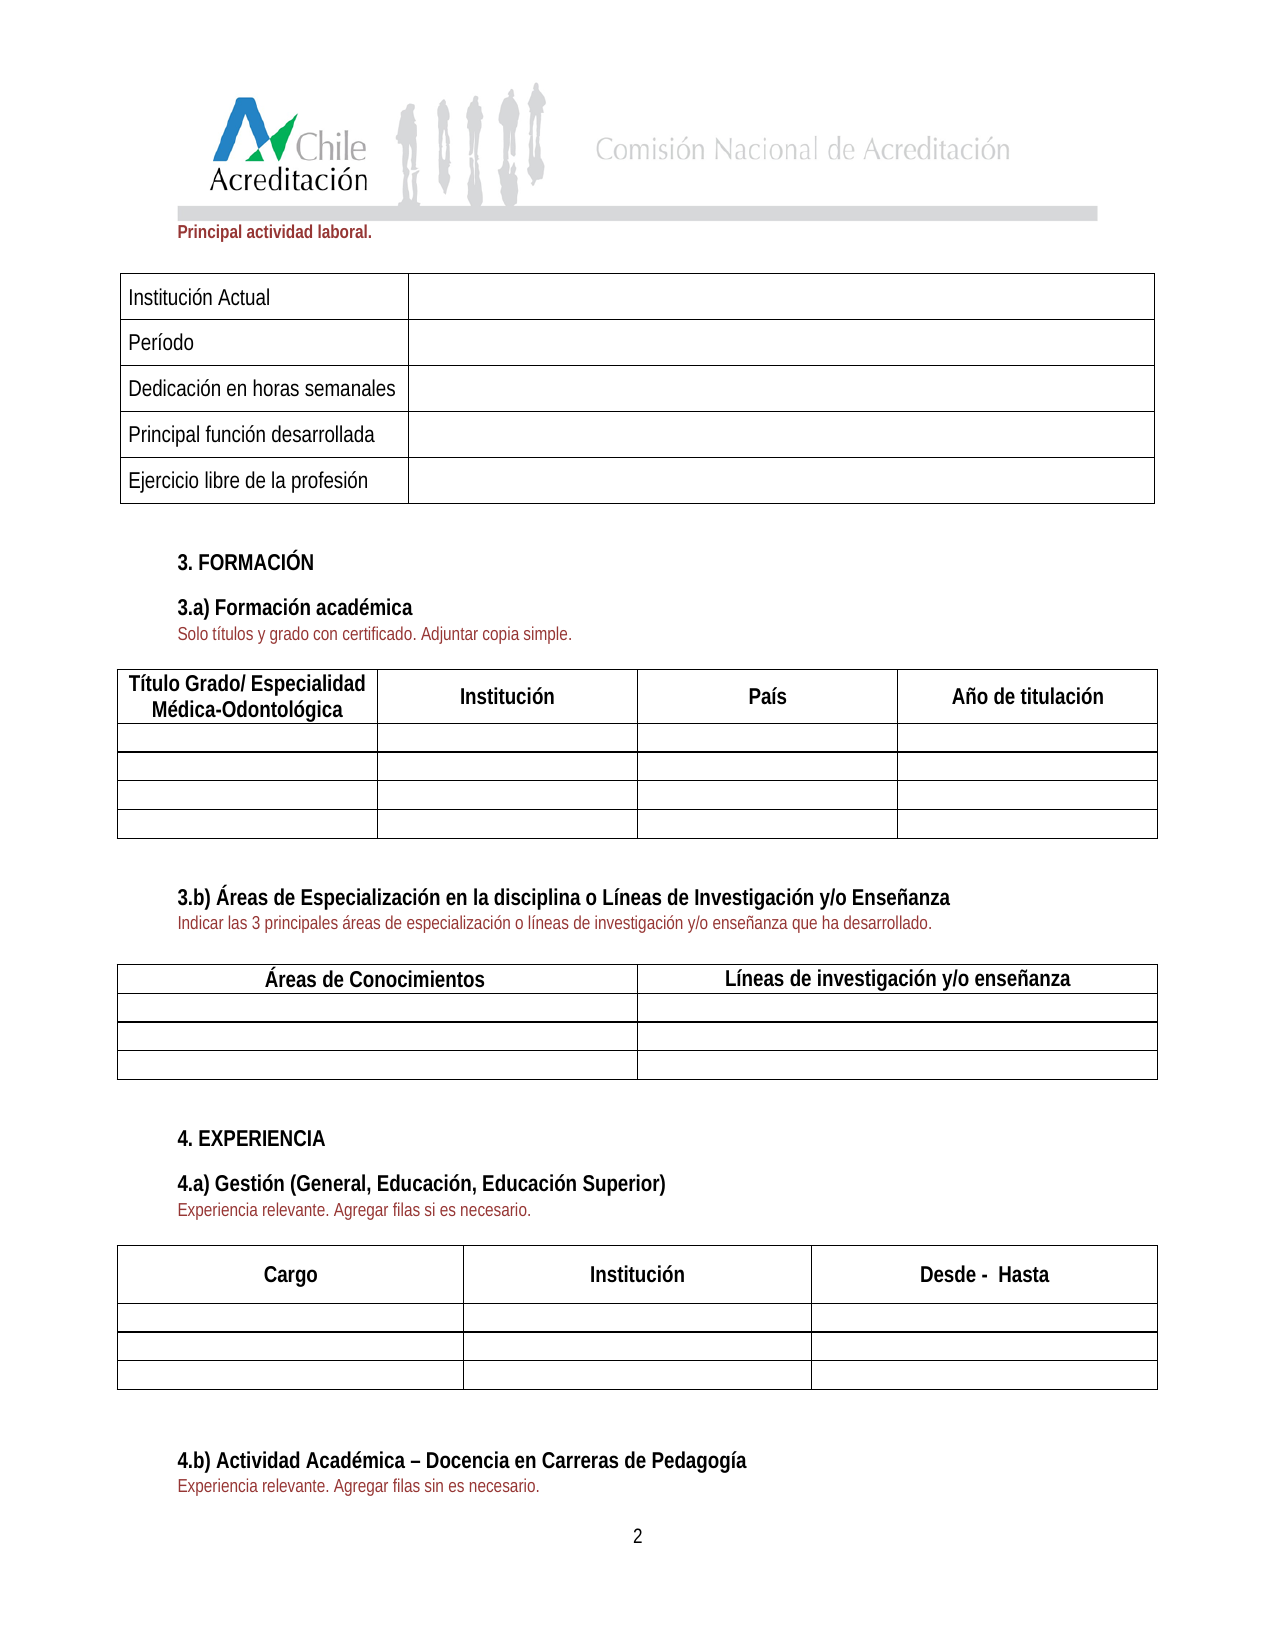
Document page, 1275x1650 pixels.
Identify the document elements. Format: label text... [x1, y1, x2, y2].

table_header Áreas de Conocimientos [118, 965, 637, 993]
table_header [409, 274, 1154, 319]
table_cell [638, 753, 897, 780]
text 3.a) Formación académica [177, 594, 1098, 620]
text Experiencia relevante. Agregar filas si es necesario. [177, 1199, 1098, 1220]
table_header Institución [378, 670, 637, 723]
table_cell [409, 458, 1154, 503]
text 4.b) Actividad Académica – Docencia en Carreras de Pedagogía [177, 1447, 1098, 1473]
table_cell [638, 1023, 1157, 1050]
table_cell [464, 1304, 811, 1331]
text 3.b) Áreas de Especialización en la disciplina o Líneas de Investigación y/o Enseñanza [177, 884, 1098, 910]
text 4.a) Gestión (General, Educación, Educación Superior) [177, 1170, 1098, 1197]
table_cell [409, 320, 1154, 365]
table_cell [812, 1304, 1157, 1331]
table_cell [118, 724, 377, 751]
table_cell [409, 412, 1154, 457]
table_cell [898, 724, 1157, 751]
table_header Líneas de investigación y/o enseñanza [638, 965, 1157, 993]
table_cell [118, 753, 377, 780]
table_cell [118, 1304, 463, 1331]
table_header Institución Actual [121, 274, 408, 319]
table_cell [118, 994, 637, 1021]
table_cell [898, 753, 1157, 780]
table_header Desde - Hasta [812, 1246, 1157, 1303]
text Experiencia relevante. Agregar filas sin es necesario. [177, 1475, 1098, 1497]
table_cell [638, 994, 1157, 1021]
table_cell Dedicación en horas semanales [121, 366, 408, 411]
table_cell [118, 1051, 637, 1079]
table_cell [118, 1023, 637, 1050]
table_cell Ejercicio libre de la profesión [121, 458, 408, 503]
table_cell [638, 724, 897, 751]
table_cell Principal función desarrollada [121, 412, 408, 457]
table_cell [118, 1333, 463, 1360]
text Solo títulos y grado con certificado. Adjuntar copia simple. [177, 622, 1098, 644]
text 4. EXPERIENCIA [177, 1125, 1098, 1151]
table_cell [378, 753, 637, 780]
table_cell [638, 810, 897, 838]
table_cell [118, 781, 377, 809]
table_cell [378, 810, 637, 838]
table_cell [378, 781, 637, 809]
table_cell [118, 1361, 463, 1389]
table_cell [118, 810, 377, 838]
table_header País [638, 670, 897, 723]
table_header Institución [464, 1246, 811, 1303]
table_cell [464, 1333, 811, 1360]
picture [177, 73, 1098, 222]
table_cell [378, 724, 637, 751]
table_cell [812, 1361, 1157, 1389]
table_cell [464, 1361, 811, 1389]
table_cell [898, 781, 1157, 809]
table_header Cargo [118, 1246, 463, 1303]
text Principal actividad laboral. [177, 222, 1098, 243]
table_header Año de titulación [898, 670, 1157, 723]
table_cell [638, 1051, 1157, 1079]
text 3. FORMACIÓN [177, 549, 1098, 575]
table_header Título Grado/ Especialidad Médica-Odontológica [118, 670, 377, 723]
table_cell [812, 1333, 1157, 1360]
table_cell [638, 781, 897, 809]
table_cell Período [121, 320, 408, 365]
table_cell [409, 366, 1154, 411]
text Indicar las 3 principales áreas de especialización o líneas de investigación y/o enseñanza que ha desarrollado. [177, 912, 1098, 934]
table_cell [898, 810, 1157, 838]
